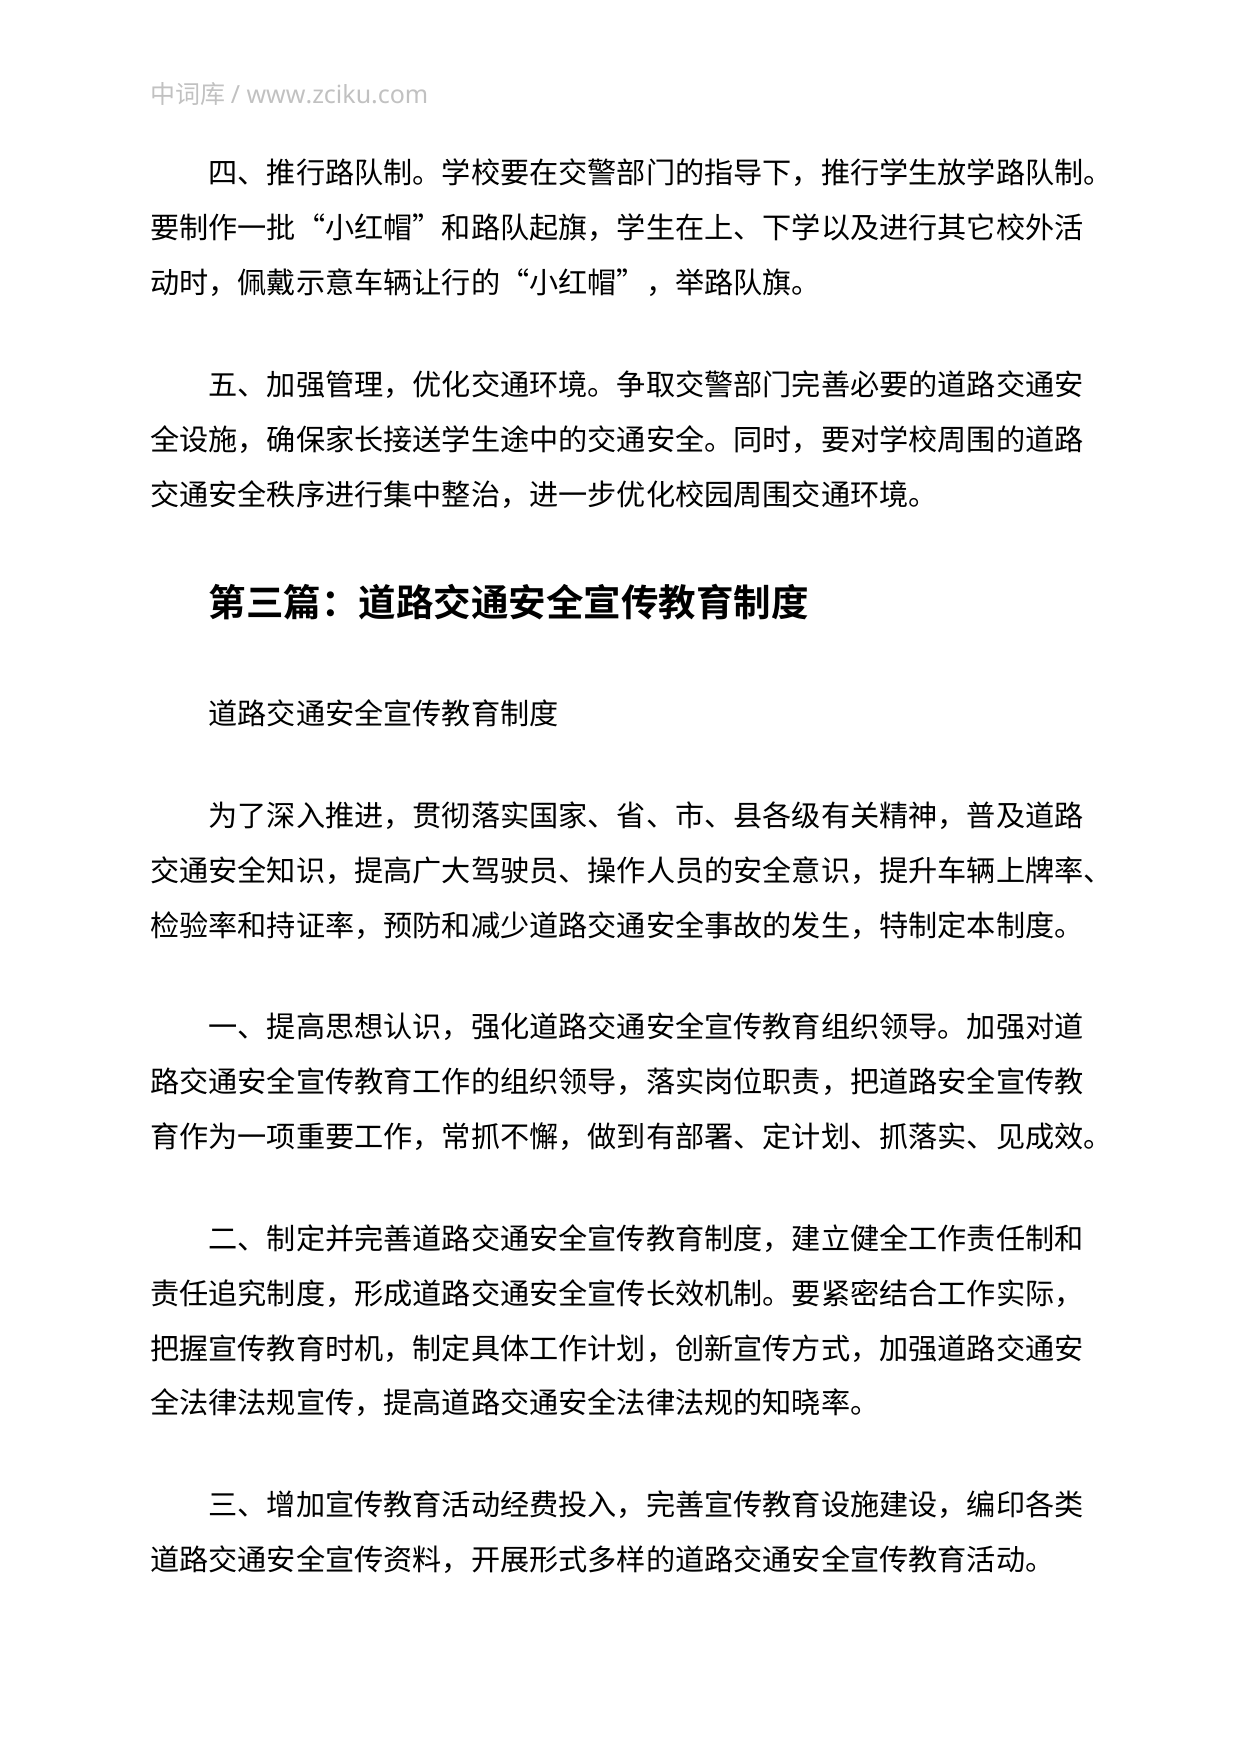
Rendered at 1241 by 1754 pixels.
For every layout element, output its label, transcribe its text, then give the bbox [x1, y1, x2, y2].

text 第三篇：道路交通安全宣传教育制度 [150, 573, 1090, 627]
text 四、推行路队制。学校要在交警部门的指导下，推行学生放学路队制。要制作一批“小红帽”和路队起旗，学生在上、下学以及进行其它校外活动时，佩戴示意车辆让行的“小红帽”，举路队旗。 [150, 150, 1090, 302]
text 一、提高思想认识，强化道路交通安全宣传教育组织领导。加强对道路交通安全宣传教育工作的组织领导，落实岗位职责，把道路安全宣传教育作为一项重要工作，常抓不懈，做到有部署、定计划、抓落实、见成效。 [150, 1004, 1090, 1156]
text 道路交通安全宣传教育制度 [150, 691, 1090, 733]
text 二、制定并完善道路交通安全宣传教育制度，建立健全工作责任制和责任追究制度，形成道路交通安全宣传长效机制。要紧密结合工作实际，把握宣传教育时机，制定具体工作计划，创新宣传方式，加强道路交通安全法律法规宣传，提高道路交通安全法律法规的知晓率。 [150, 1215, 1090, 1422]
text 为了深入推进，贯彻落实国家、省、市、县各级有关精神，普及道路交通安全知识，提高广大驾驶员、操作人员的安全意识，提升车辆上牌率、检验率和持证率，预防和减少道路交通安全事故的发生，特制定本制度。 [150, 792, 1090, 944]
text 五、加强管理，优化交通环境。争取交警部门完善必要的道路交通安全设施，确保家长接送学生途中的交通安全。同时，要对学校周围的道路交通安全秩序进行集中整治，进一步优化校园周围交通环境。 [150, 362, 1090, 514]
text 三、增加宣传教育活动经费投入，完善宣传教育设施建设，编印各类道路交通安全宣传资料，开展形式多样的道路交通安全宣传教育活动。 [150, 1482, 1090, 1579]
